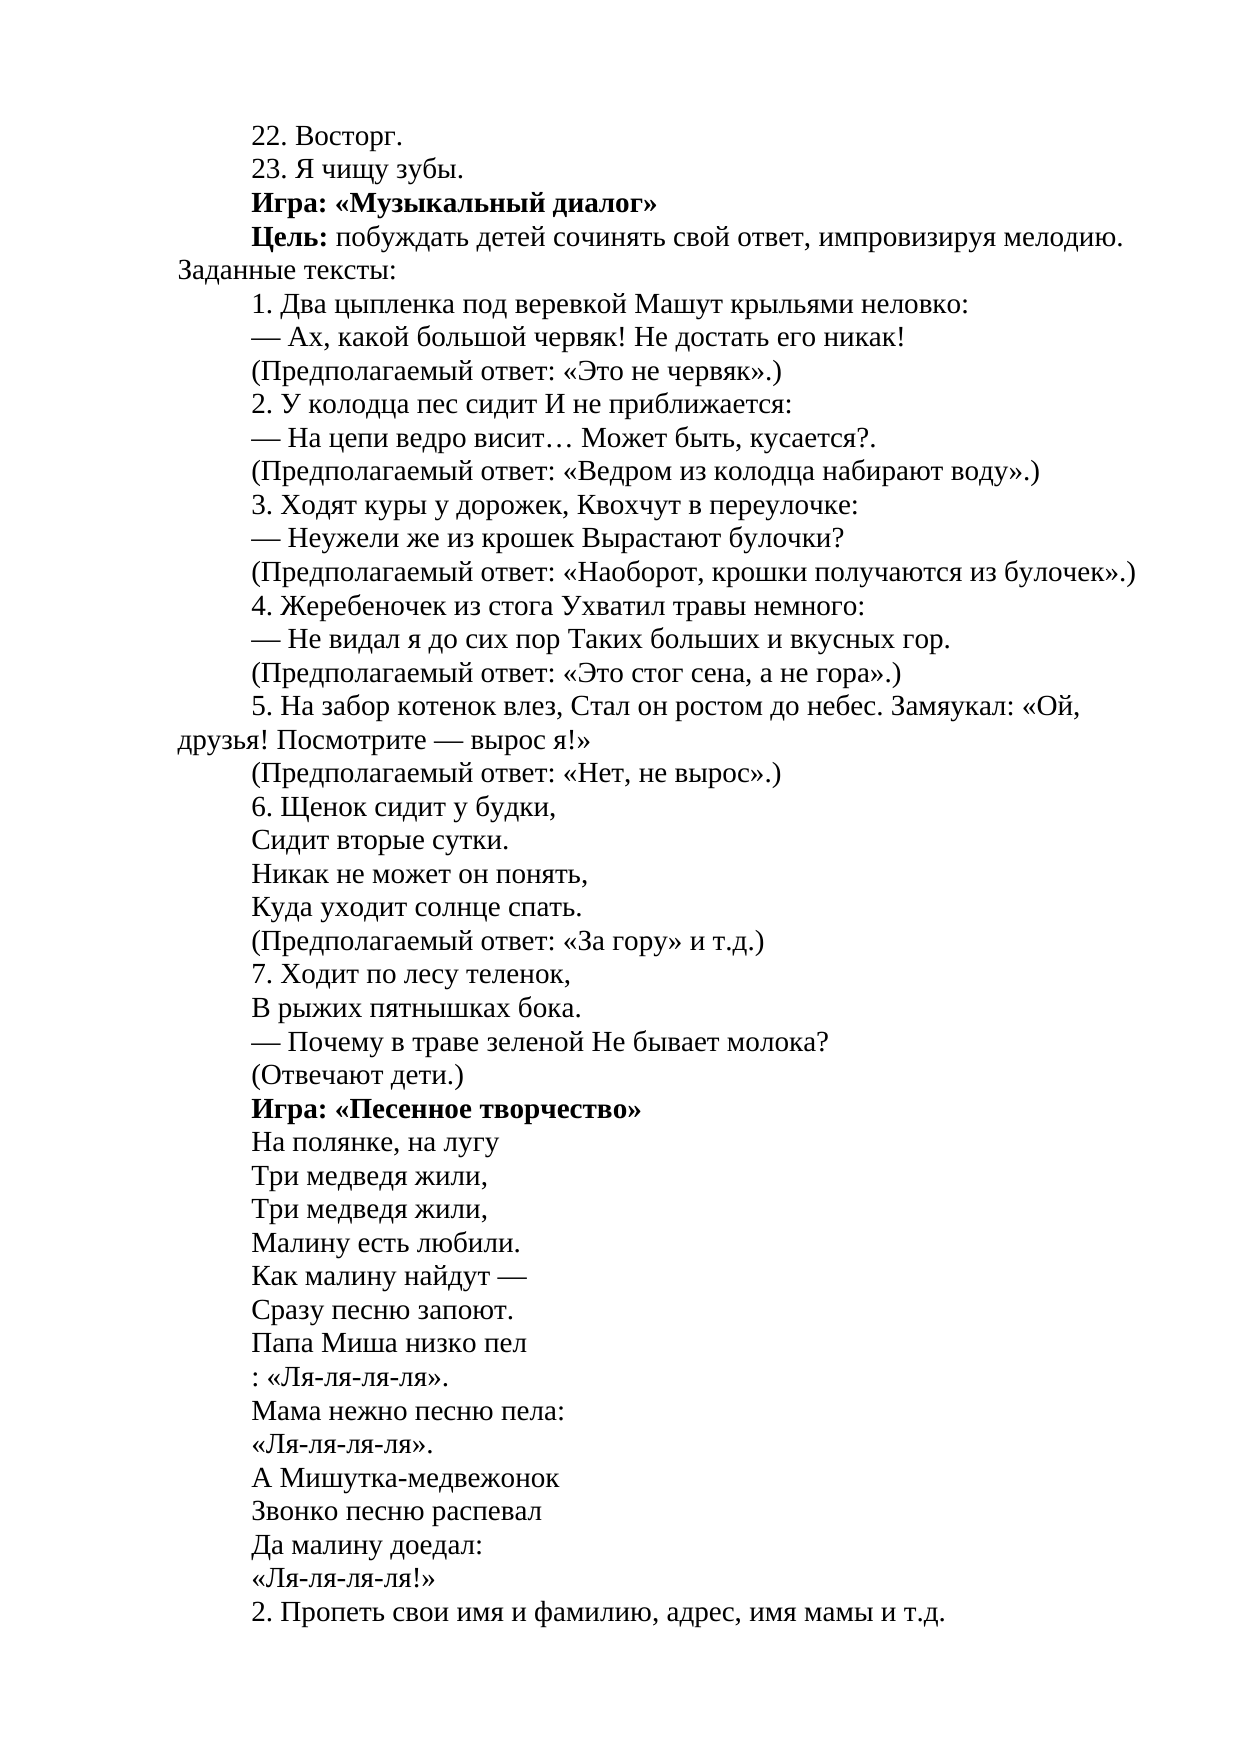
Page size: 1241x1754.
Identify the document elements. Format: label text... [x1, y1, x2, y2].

text 5. На забор котенок влез, Стал он ростом до небес. Замяукал: «Ой, друзья! Посмотрите — вырос я!» [177, 688, 1152, 755]
text Три медведя жили, [177, 1191, 1152, 1225]
text (Предполагаемый ответ: «Это не червяк».) [177, 353, 1152, 386]
text (Отвечают дети.) [177, 1057, 1152, 1091]
text А Мишутка-медвежонок [177, 1460, 1152, 1493]
text Мама нежно песню пела: [177, 1393, 1152, 1426]
text 6. Щенок сидит у будки, [177, 789, 1152, 822]
text (Предполагаемый ответ: «Ведром из колодца набирают воду».) [177, 453, 1152, 487]
text 22. Восторг. [177, 118, 1152, 152]
text Да малину доедал: [177, 1527, 1152, 1560]
text — Почему в траве зеленой Не бывает молока? [177, 1024, 1152, 1057]
text Никак не может он понять, [177, 856, 1152, 889]
text 3. Ходят куры у дорожек, Квохчут в переулочке: [177, 487, 1152, 521]
text Звонко песню распевал [177, 1493, 1152, 1527]
text : «Ля-ля-ля-ля». [177, 1359, 1152, 1393]
text 23. Я чищу зубы. [177, 152, 1152, 185]
text — Не видал я до сих пор Таких больших и вкусных гор. [177, 621, 1152, 655]
text 2. Пропеть свои имя и фамилию, адрес, имя мамы и т.д. [177, 1594, 1152, 1627]
text «Ля-ля-ля-ля». [177, 1426, 1152, 1460]
text — Неужели же из крошек Вырастают булочки? [177, 521, 1152, 554]
text Папа Миша низко пел [177, 1326, 1152, 1359]
text Игра: «Песенное творчество» [177, 1091, 1152, 1124]
text В рыжих пятнышках бока. [177, 990, 1152, 1024]
text Малину есть любили. [177, 1225, 1152, 1258]
text Сразу песню запоют. [177, 1292, 1152, 1326]
text 7. Ходит по лесу теленок, [177, 957, 1152, 990]
text На полянке, на лугу [177, 1124, 1152, 1158]
text — Ах, какой большой червяк! Не достать его никак! [177, 319, 1152, 353]
text «Ля-ля-ля-ля!» [177, 1560, 1152, 1594]
text 4. Жеребеночек из стога Ухватил травы немного: [177, 588, 1152, 621]
text Как малину найдут — [177, 1258, 1152, 1292]
text 2. У колодца пес сидит И не приближается: [177, 386, 1152, 420]
text 1. Два цыпленка под веревкой Машут крыльями неловко: [177, 286, 1152, 319]
text Куда уходит солнце спать. [177, 889, 1152, 923]
text Игра: «Музыкальный диалог» [177, 185, 1152, 219]
text Три медведя жили, [177, 1158, 1152, 1191]
text — На цепи ведро висит… Может быть, кусается?. [177, 420, 1152, 453]
text (Предполагаемый ответ: «Наоборот, крошки получаются из булочек».) [177, 554, 1152, 588]
text (Предполагаемый ответ: «За гору» и т.д.) [177, 923, 1152, 957]
text Сидит вторые сутки. [177, 822, 1152, 856]
text (Предполагаемый ответ: «Нет, не вырос».) [177, 755, 1152, 789]
text (Предполагаемый ответ: «Это стог сена, а не гора».) [177, 655, 1152, 688]
text Цель: побуждать детей сочинять свой ответ, импровизируя мелодию. Заданные тексты: [177, 219, 1152, 286]
